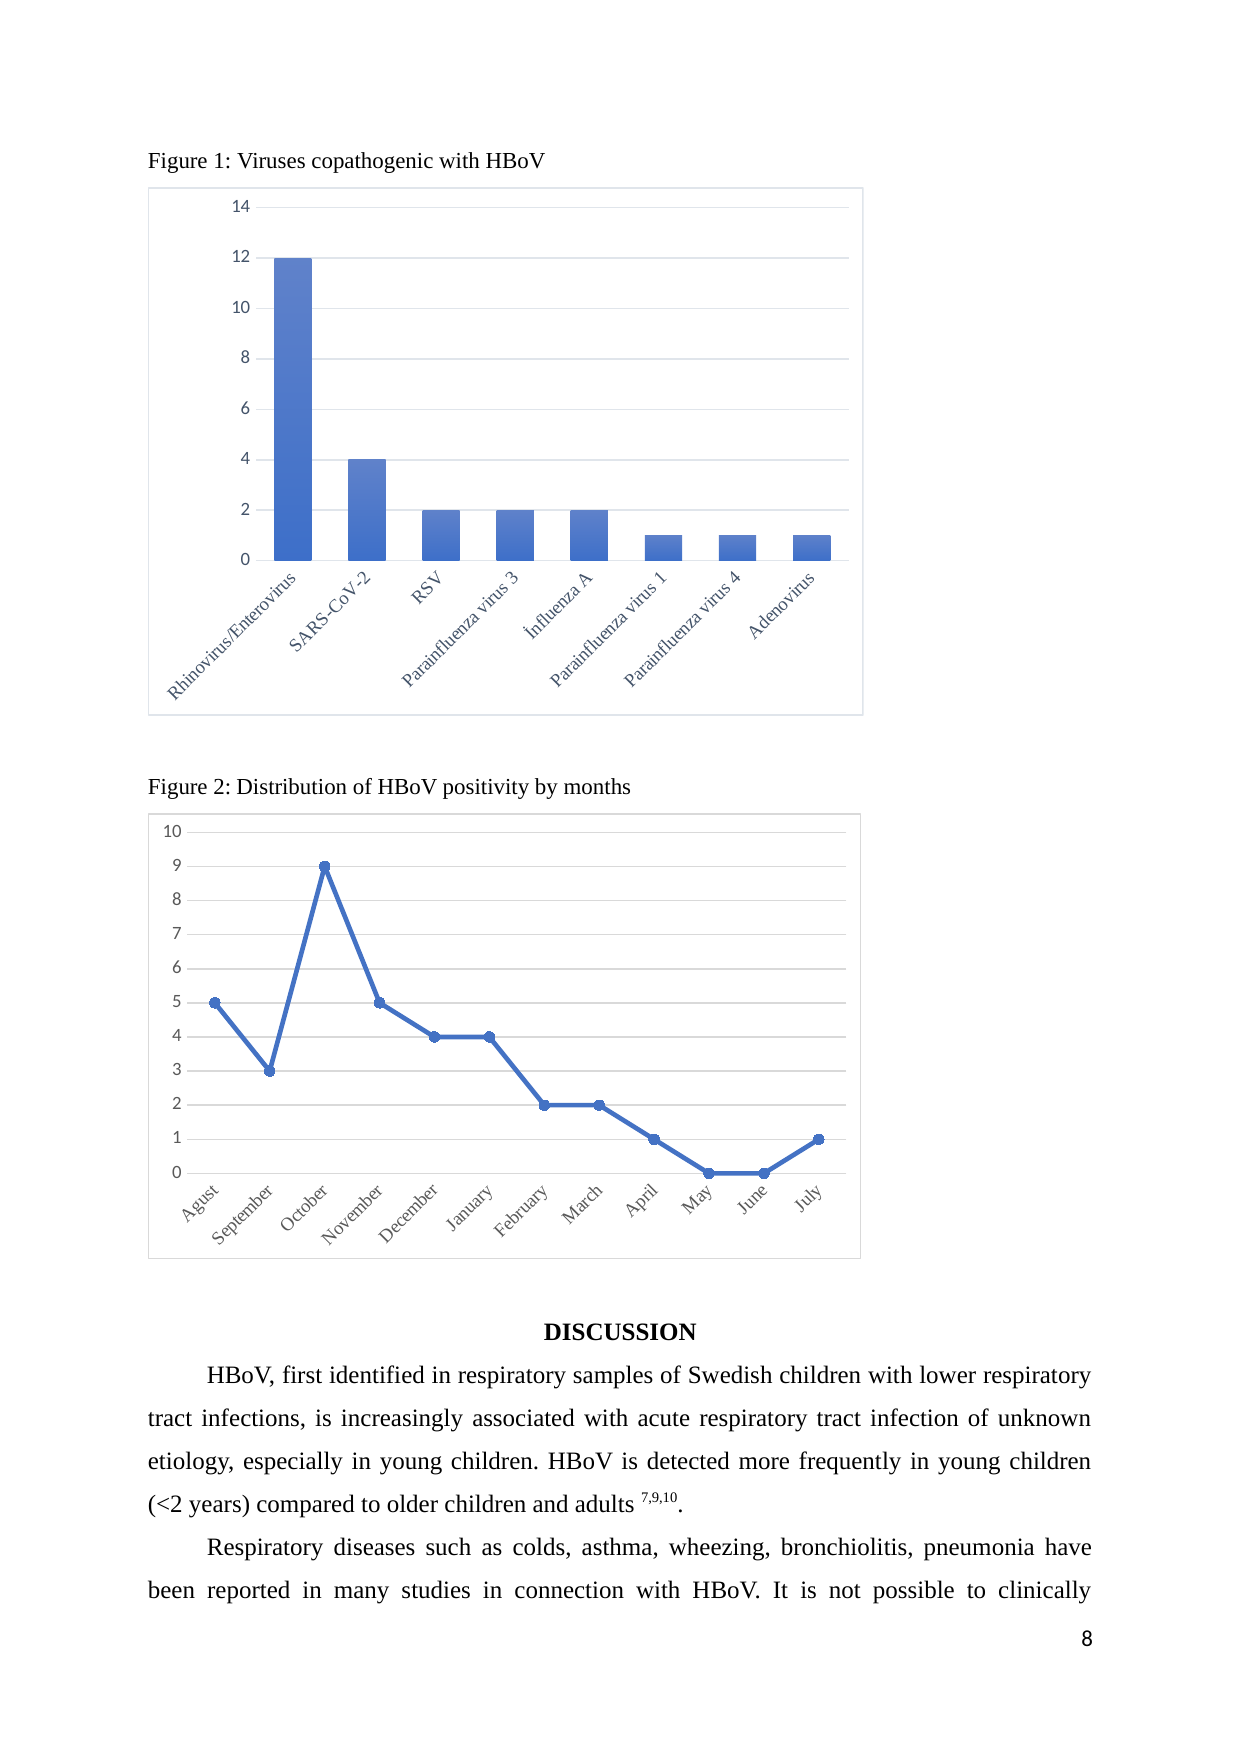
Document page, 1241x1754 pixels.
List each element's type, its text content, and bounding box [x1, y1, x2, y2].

text DISCUSSION [148, 1317, 1093, 1345]
text Figure 2: Distribution of HBoV positivity by months [148, 773, 1093, 799]
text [148, 1532, 1093, 1604]
text Figure 1: Viruses copathogenic with HBoV [148, 148, 1093, 174]
text HBoV, first identified in respiratory samples of Swedish children with lower respiratory tract infections, is increasingly associated with acute respiratory tract infection of unknown etiology, especially in young children. HBoV is detected more frequently in young children (<2 years) compared to older children and adults 7,9,10. [148, 1360, 1093, 1518]
